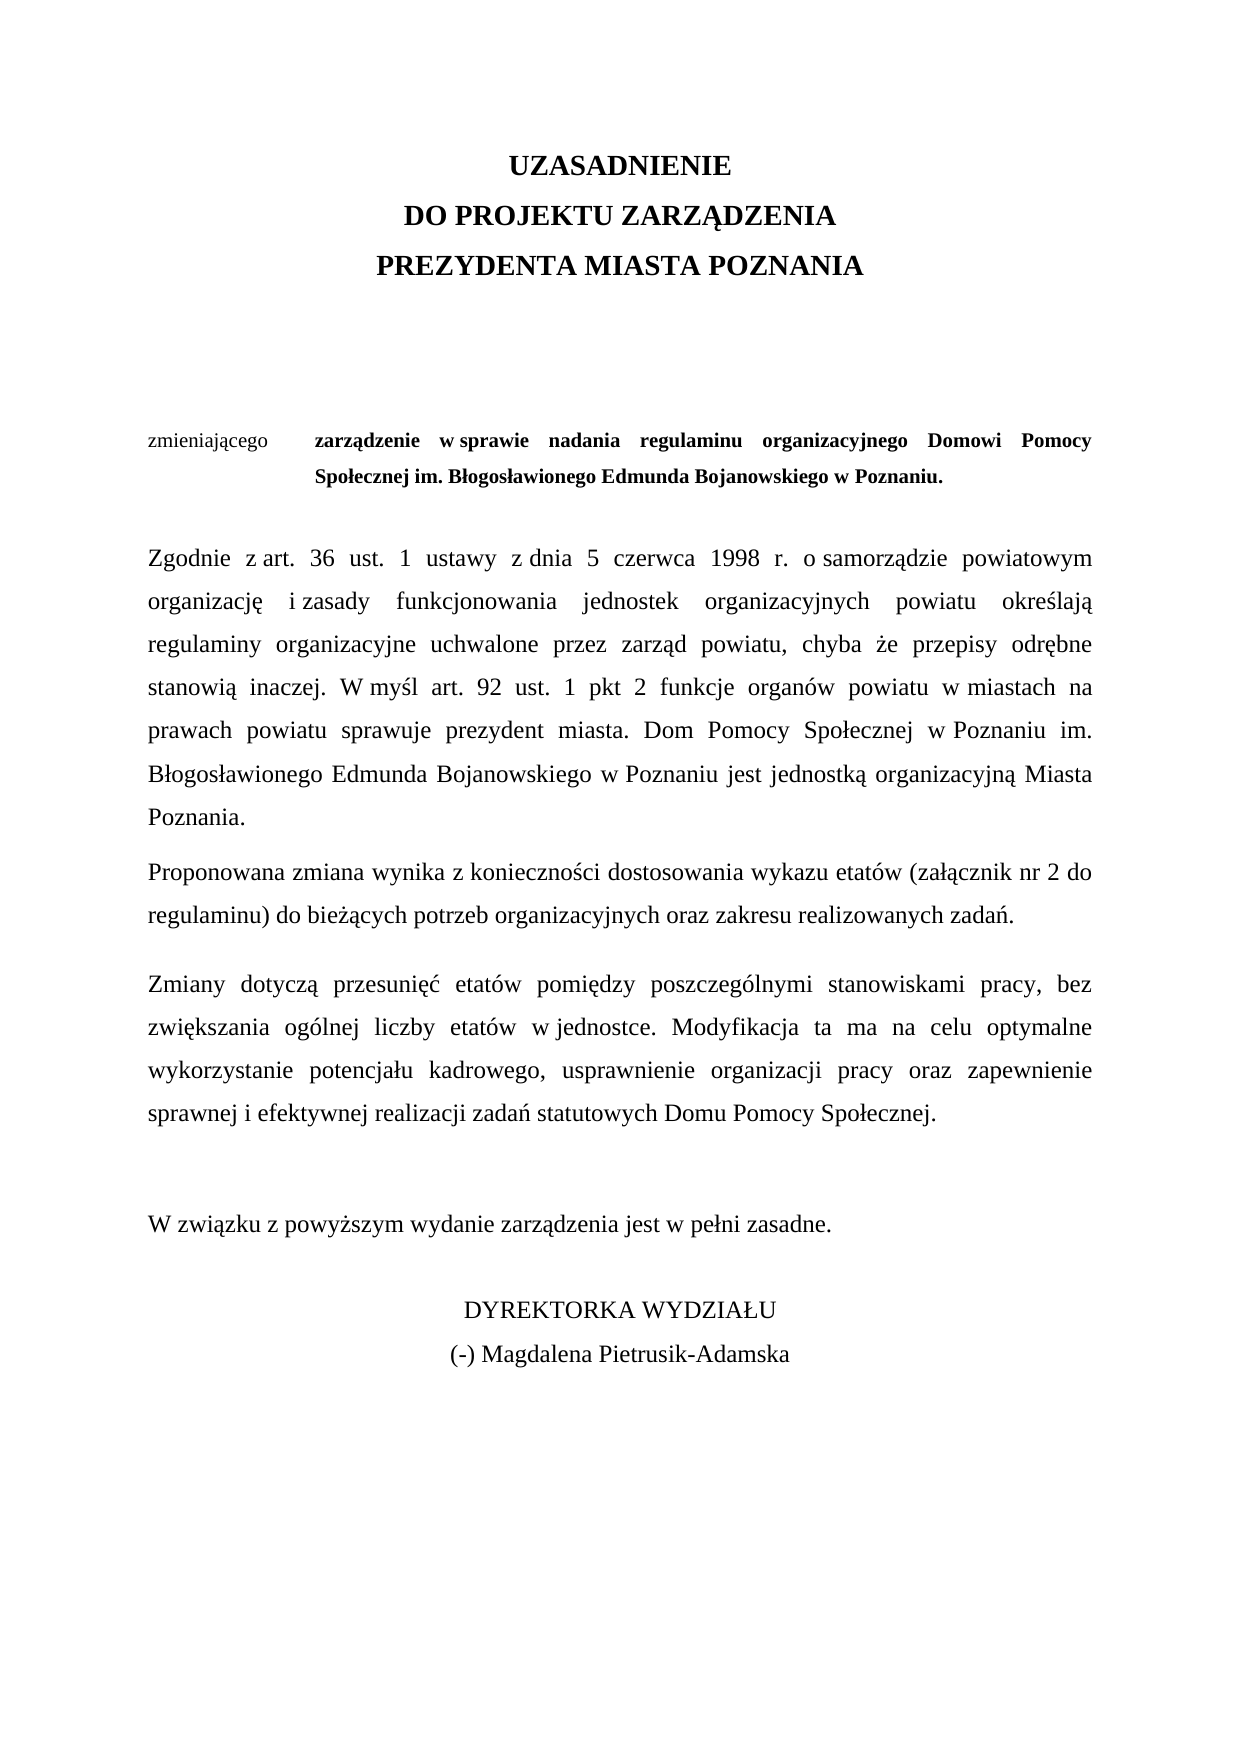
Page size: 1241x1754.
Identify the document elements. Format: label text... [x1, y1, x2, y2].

text DYREKTORKA WYDZIAŁU [148, 1296, 1093, 1324]
subtitle UZASADNIENIE [148, 148, 1093, 181]
text W związku z powyższym wydanie zarządzenia jest w pełni zasadne. [148, 1209, 1093, 1238]
table_header zarządzenie w sprawie nadania regulaminu organizacyjnego Domowi Pomocy Społecznej im. Błogosławionego Edmunda Bojanowskiego w Poznaniu. [303, 428, 1104, 500]
subtitle DO PROJEKTU ZARZĄDZENIA [148, 198, 1093, 231]
text (-) Magdalena Pietrusik-Adamska [148, 1339, 1093, 1367]
subtitle PREZYDENTA MIASTA POZNANIA [148, 248, 1093, 282]
text Zgodnie z art. 36 ust. 1 ustawy z dnia 5 czerwca 1998 r. o samorządzie powiatowym organizację i zasady funkcjonowania jednostek organizacyjnych powiatu określają regulaminy organizacyjne uchwalone przez zarząd powiatu, chyba że przepisy odrębne stanowią inaczej. W myśl art. 92 ust. 1 pkt 2 funkcje organów powiatu w miastach na prawach powiatu sprawuje prezydent miasta. Dom Pomocy Społecznej w Poznaniu im. Błogosławionego Edmunda Bojanowskiego w Poznaniu jest jednostką organizacyjną Miasta Poznania. [148, 543, 1093, 831]
text Proponowana zmiana wynika z konieczności dostosowania wykazu etatów (załącznik nr 2 do regulaminu) do bieżących potrzeb organizacyjnych oraz zakresu realizowanych zadań. [148, 857, 1093, 929]
text Zmiany dotyczą przesunięć etatów pomiędzy poszczególnymi stanowiskami pracy, bez zwiększania ogólnej liczby etatów w jednostce. Modyfikacja ta ma na celu optymalne wykorzystanie potencjału kadrowego, usprawnienie organizacji pracy oraz zapewnienie sprawnej i efektywnej realizacji zadań statutowych Domu Pomocy Społecznej. [148, 969, 1093, 1127]
table_header zmieniającego [136, 428, 303, 500]
